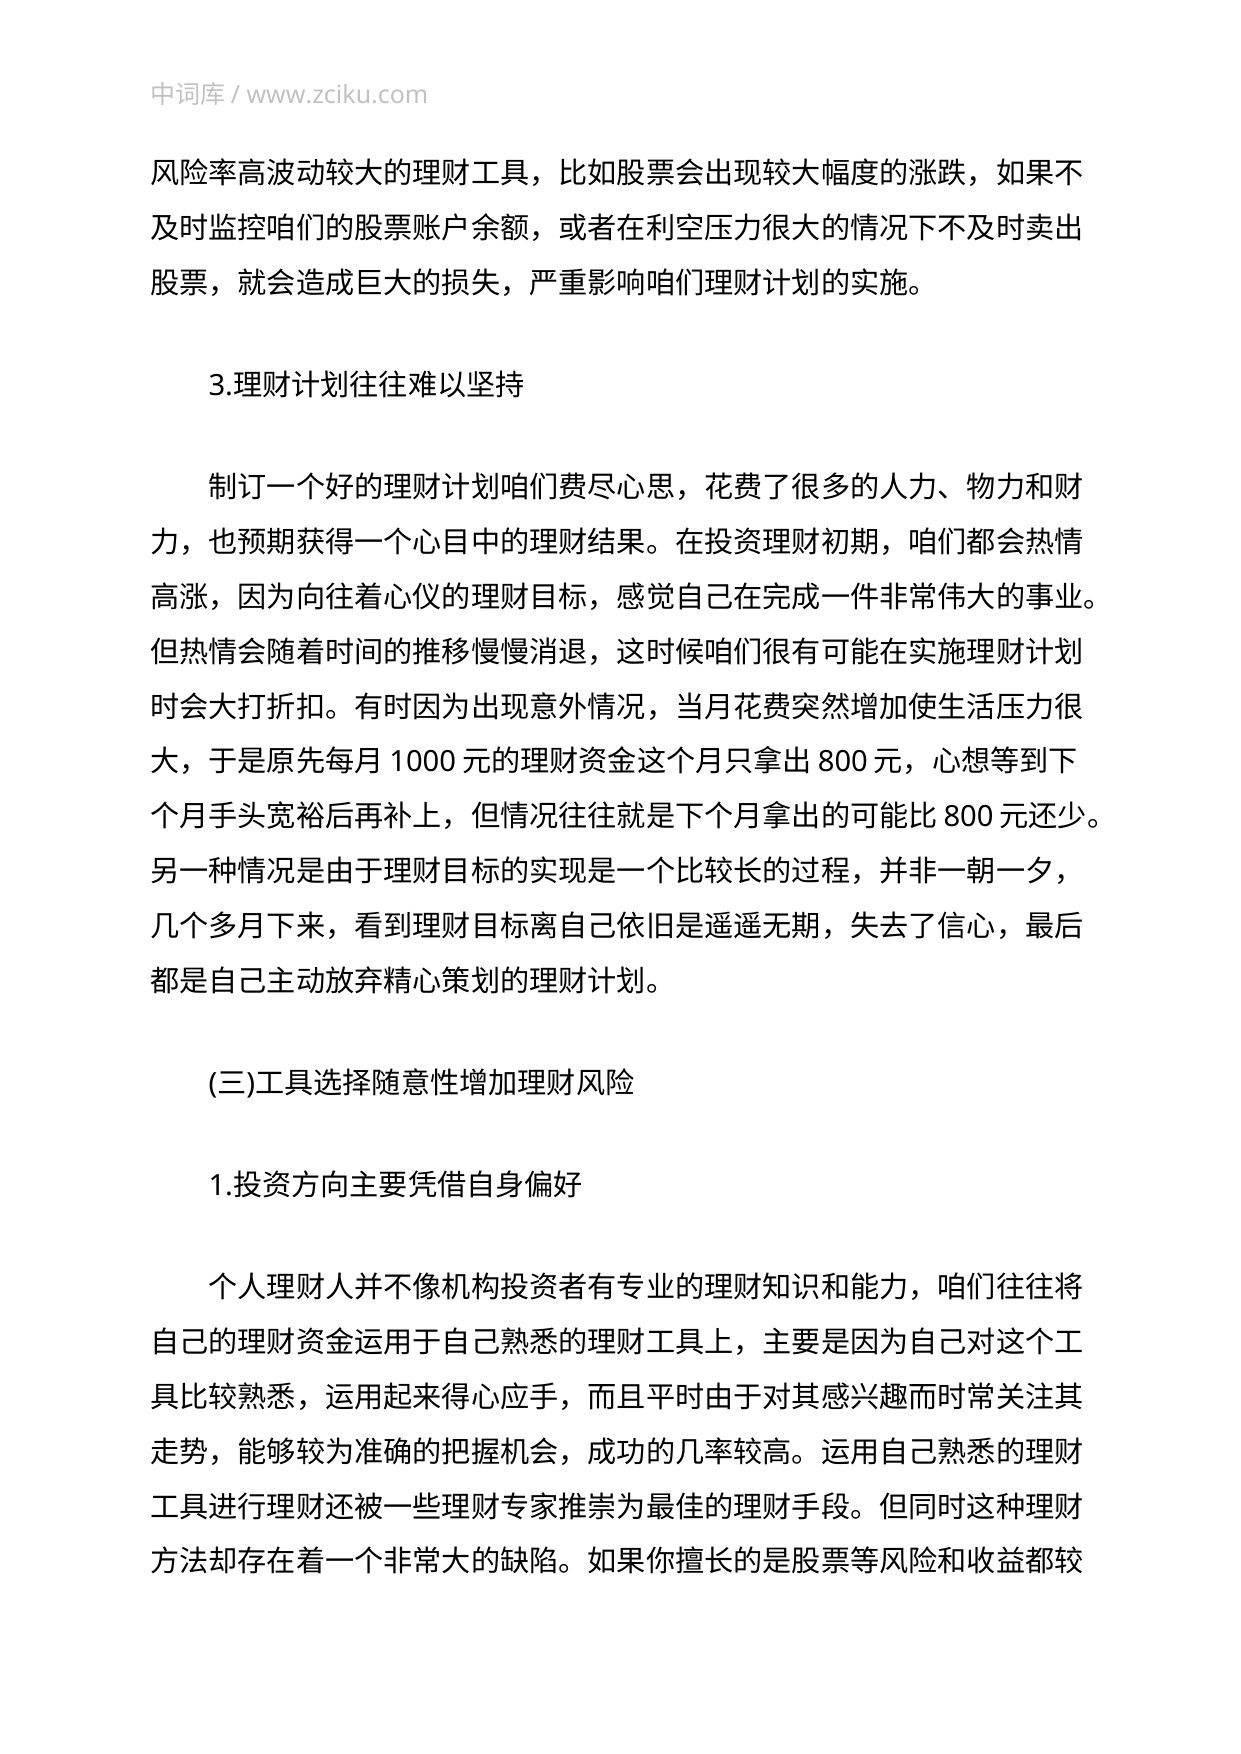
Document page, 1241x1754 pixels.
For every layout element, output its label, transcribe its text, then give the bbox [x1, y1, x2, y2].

text 制订一个好的理财计划咱们费尽心思，花费了很多的人力、物力和财力，也预期获得一个心目中的理财结果。在投资理财初期，咱们都会热情高涨，因为向往着心仪的理财目标，感觉自己在完成一件非常伟大的事业。但热情会随着时间的推移慢慢消退，这时候咱们很有可能在实施理财计划时会大打折扣。有时因为出现意外情况，当月花费突然增加使生活压力很大，于是原先每月1000元的理财资金这个月只拿出800元，心想等到下个月手头宽裕后再补上，但情况往往就是下个月拿出的可能比800元还少。另一种情况是由于理财目标的实现是一个比较长的过程，并非一朝一夕，几个多月下来，看到理财目标离自己依旧是遥遥无期，失去了信心，最后都是自己主动放弃精心策划的理财计划。 [150, 463, 1090, 1000]
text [150, 150, 1090, 302]
text 3.理财计划往往难以坚持 [150, 362, 1090, 404]
text 1.投资方向主要凭借自身偏好 [150, 1162, 1090, 1204]
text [150, 1263, 1090, 1580]
text (三)工具选择随意性增加理财风险 [150, 1059, 1090, 1102]
